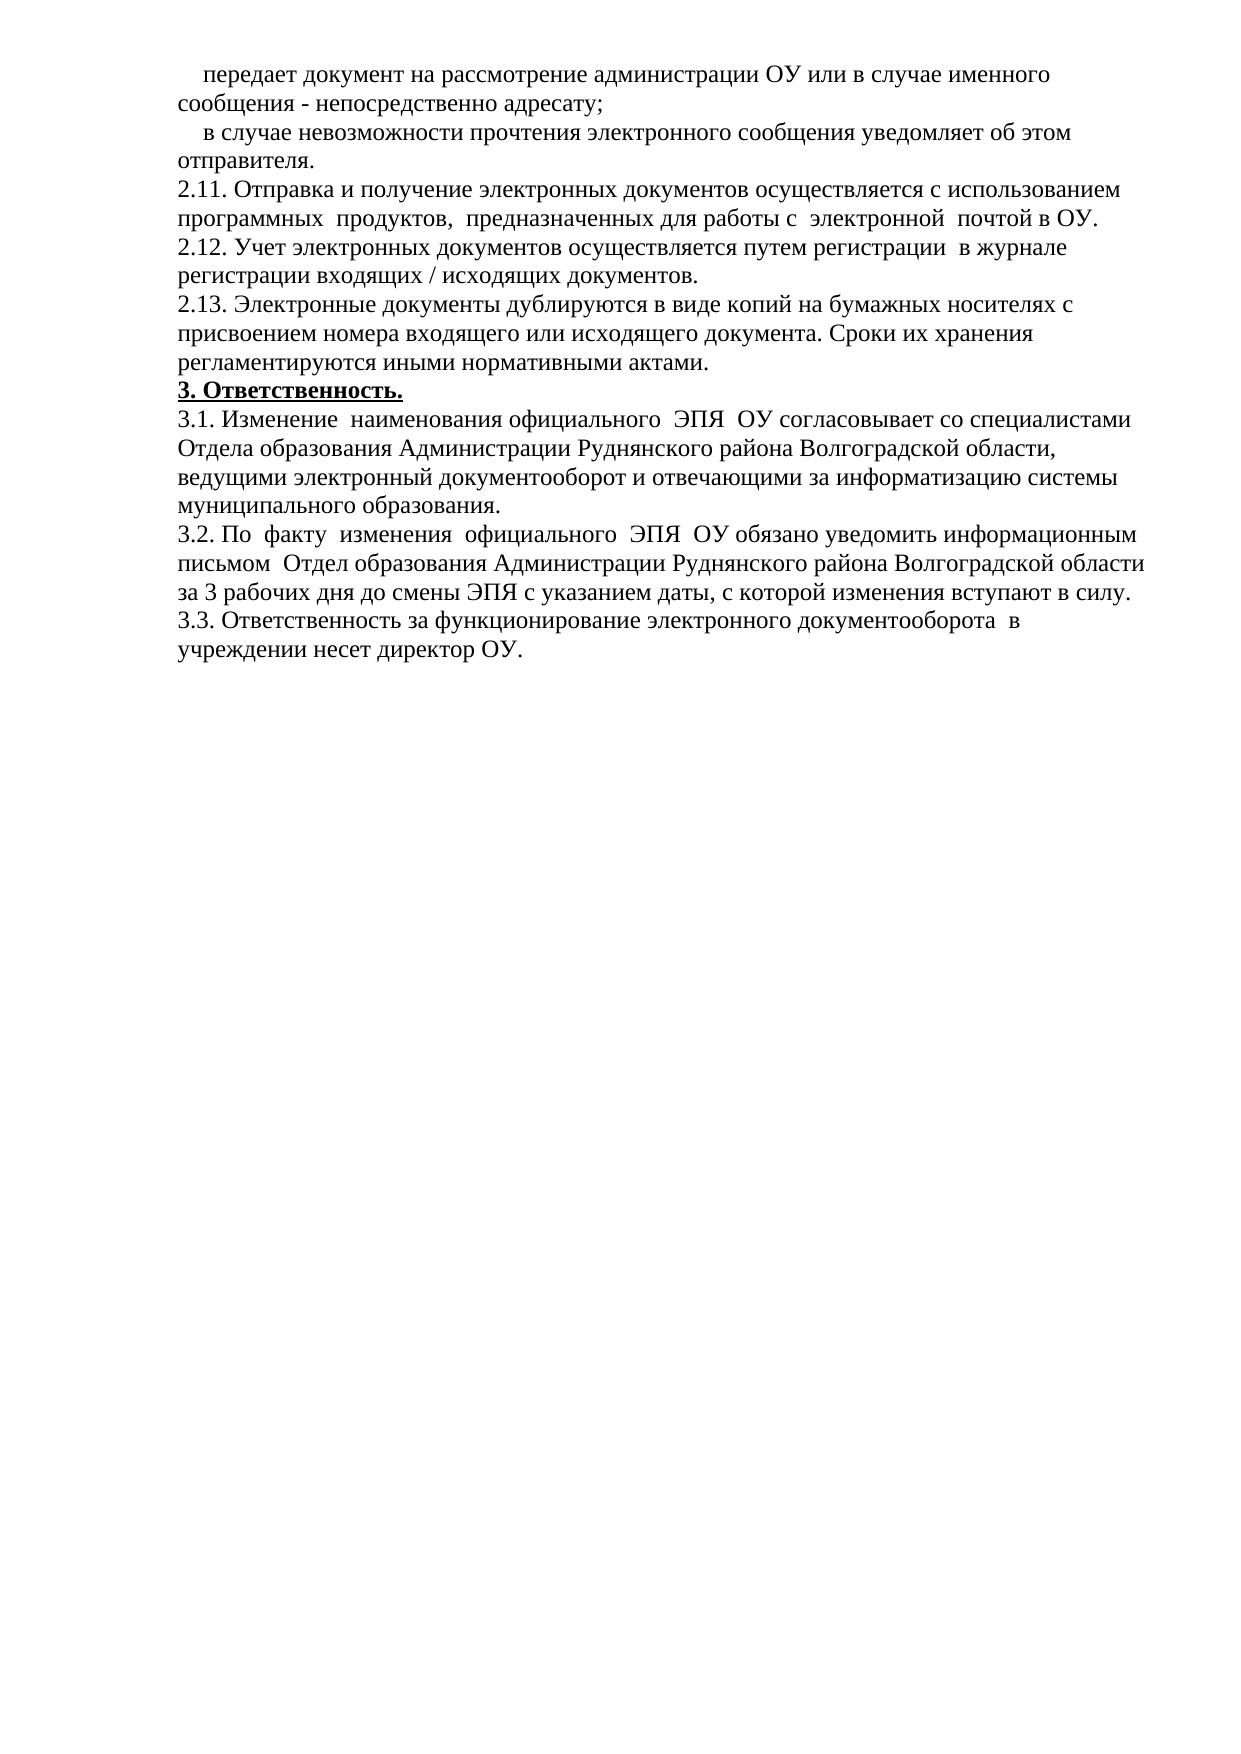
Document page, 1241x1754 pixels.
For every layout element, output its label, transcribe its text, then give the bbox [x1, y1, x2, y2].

text 2.12. Учет электронных документов осуществляется путем регистрации в журнале регистрации входящих / исходящих документов. [177, 232, 1152, 289]
text в случае невозможности прочтения электронного сообщения уведомляет об этом отправителя. [177, 117, 1152, 174]
text 3.3. Ответственность за функционирование электронного документооборота в учреждении несет директор ОУ. [177, 605, 1152, 663]
text 3. Ответственность. [177, 375, 1152, 404]
text 2.13. Электронные документы дублируются в виде копий на бумажных носителях с присвоением номера входящего или исходящего документа. Сроки их хранения регламентируются иными нормативными актами. [177, 289, 1152, 375]
text 3.1. Изменение наименования официального ЭПЯ ОУ согласовывает со специалистами Отдела образования Администрации Руднянского района Волгоградской области, ведущими электронный документооборот и отвечающими за информатизацию системы муниципального образования. [177, 404, 1152, 519]
text передает документ на рассмотрение администрации ОУ или в случае именного сообщения - непосредственно адресату; [177, 59, 1152, 117]
text 3.2. По факту изменения официального ЭПЯ ОУ обязано уведомить информационным письмом Отдел образования Администрации Руднянского района Волгоградской области за 3 рабочих дня до смены ЭПЯ с указанием даты, с которой изменения вступают в силу. [177, 519, 1152, 605]
text 2.11. Отправка и получение электронных документов осуществляется с использованием программных продуктов, предназначенных для работы с электронной почтой в ОУ. [177, 174, 1152, 232]
